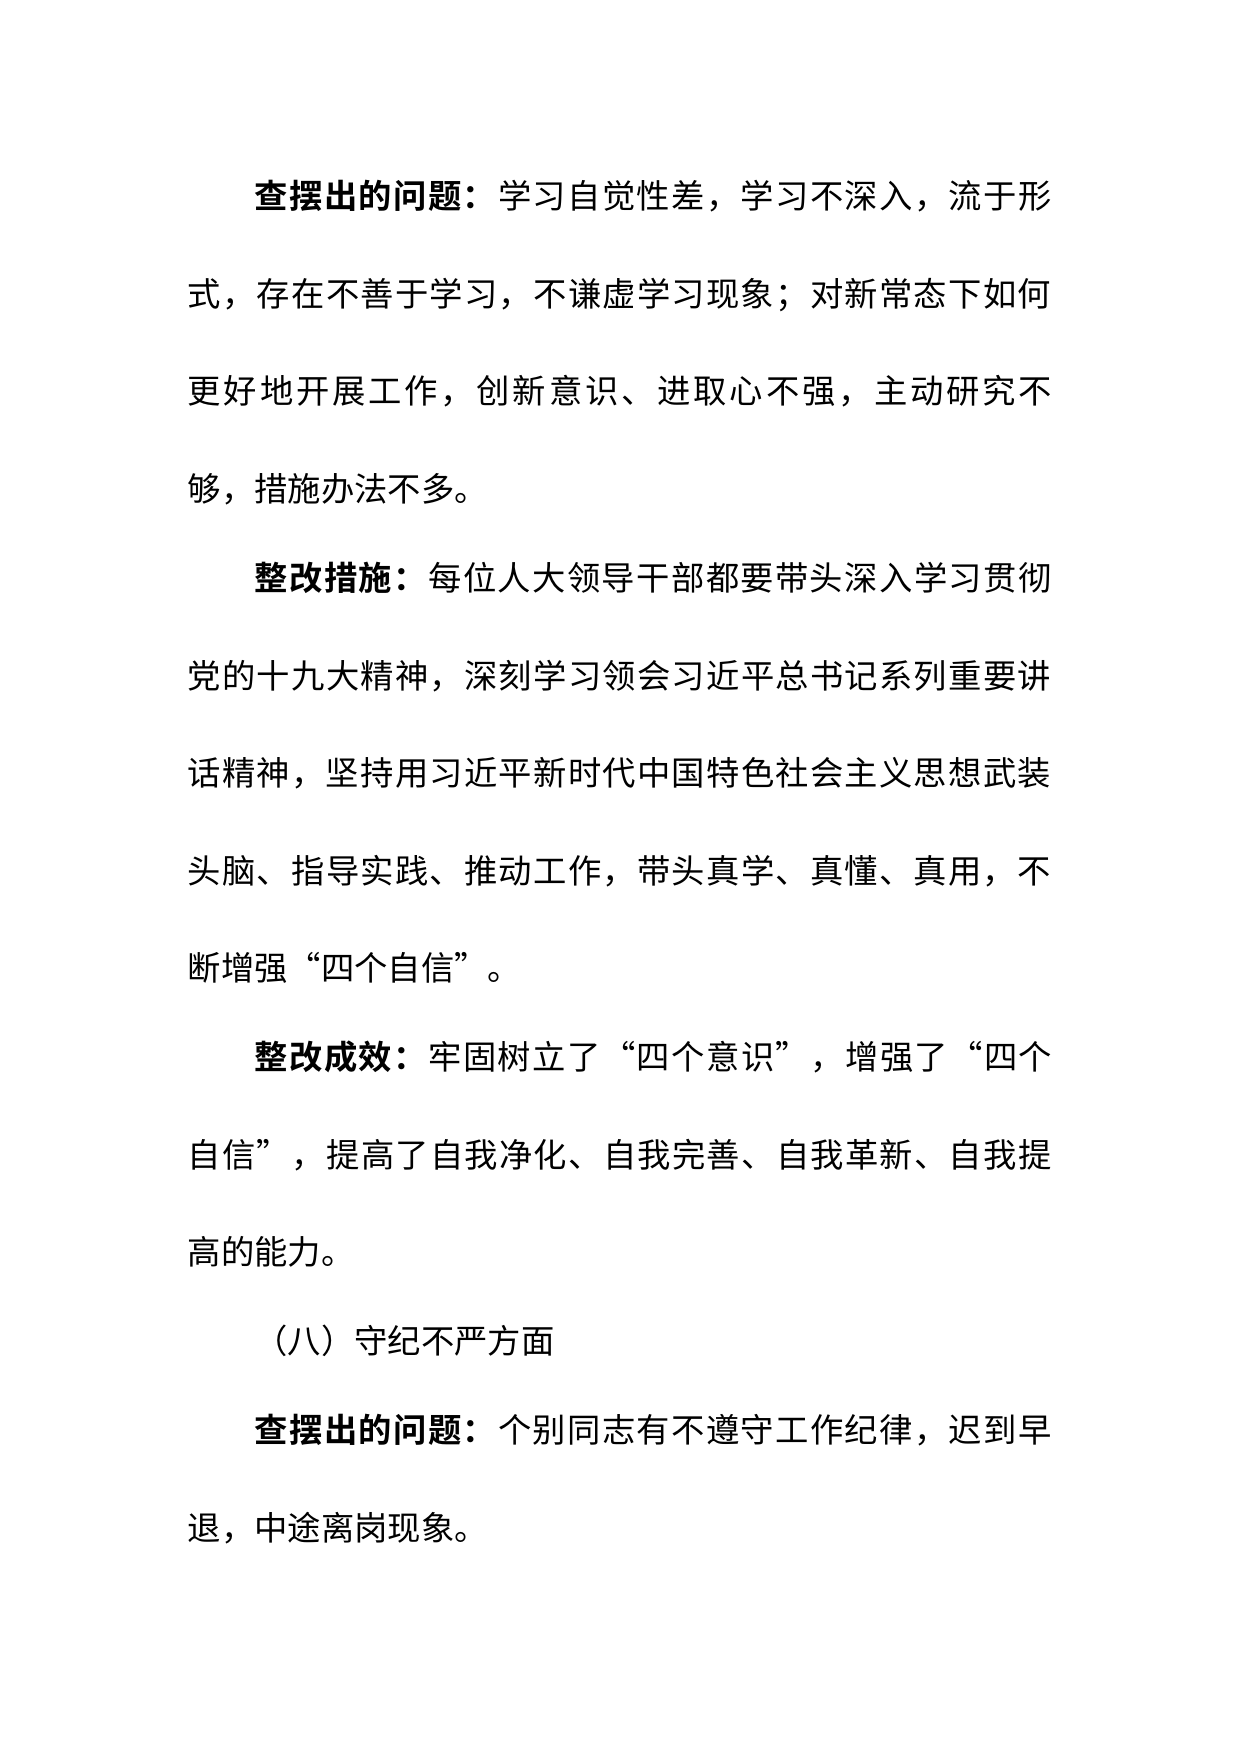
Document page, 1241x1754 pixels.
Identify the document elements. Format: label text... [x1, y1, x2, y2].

list 查摆出的问题：学习自觉性差，学习不深入，流于形式，存在不善于学习，不谦虚学习现象；对新常态下如何更好地开展工作，创新意识、进取心不强，主动研究不够，措施办法不多。 [187, 162, 1053, 519]
list 查摆出的问题：个别同志有不遵守工作纪律，迟到早退，中途离岗现象。 [187, 1396, 1053, 1558]
list 整改成效：牢固树立了“四个意识”，增强了“四个自信”，提高了自我净化、自我完善、自我革新、自我提高的能力。 [187, 1023, 1053, 1283]
list 整改措施：每位人大领导干部都要带头深入学习贯彻党的十九大精神，深刻学习领会习近平总书记系列重要讲话精神，坚持用习近平新时代中国特色社会主义思想武装头脑、指导实践、推动工作，带头真学、真懂、真用，不断增强“四个自信”。 [187, 543, 1053, 998]
list 守纪不严方面 [187, 1307, 1053, 1372]
